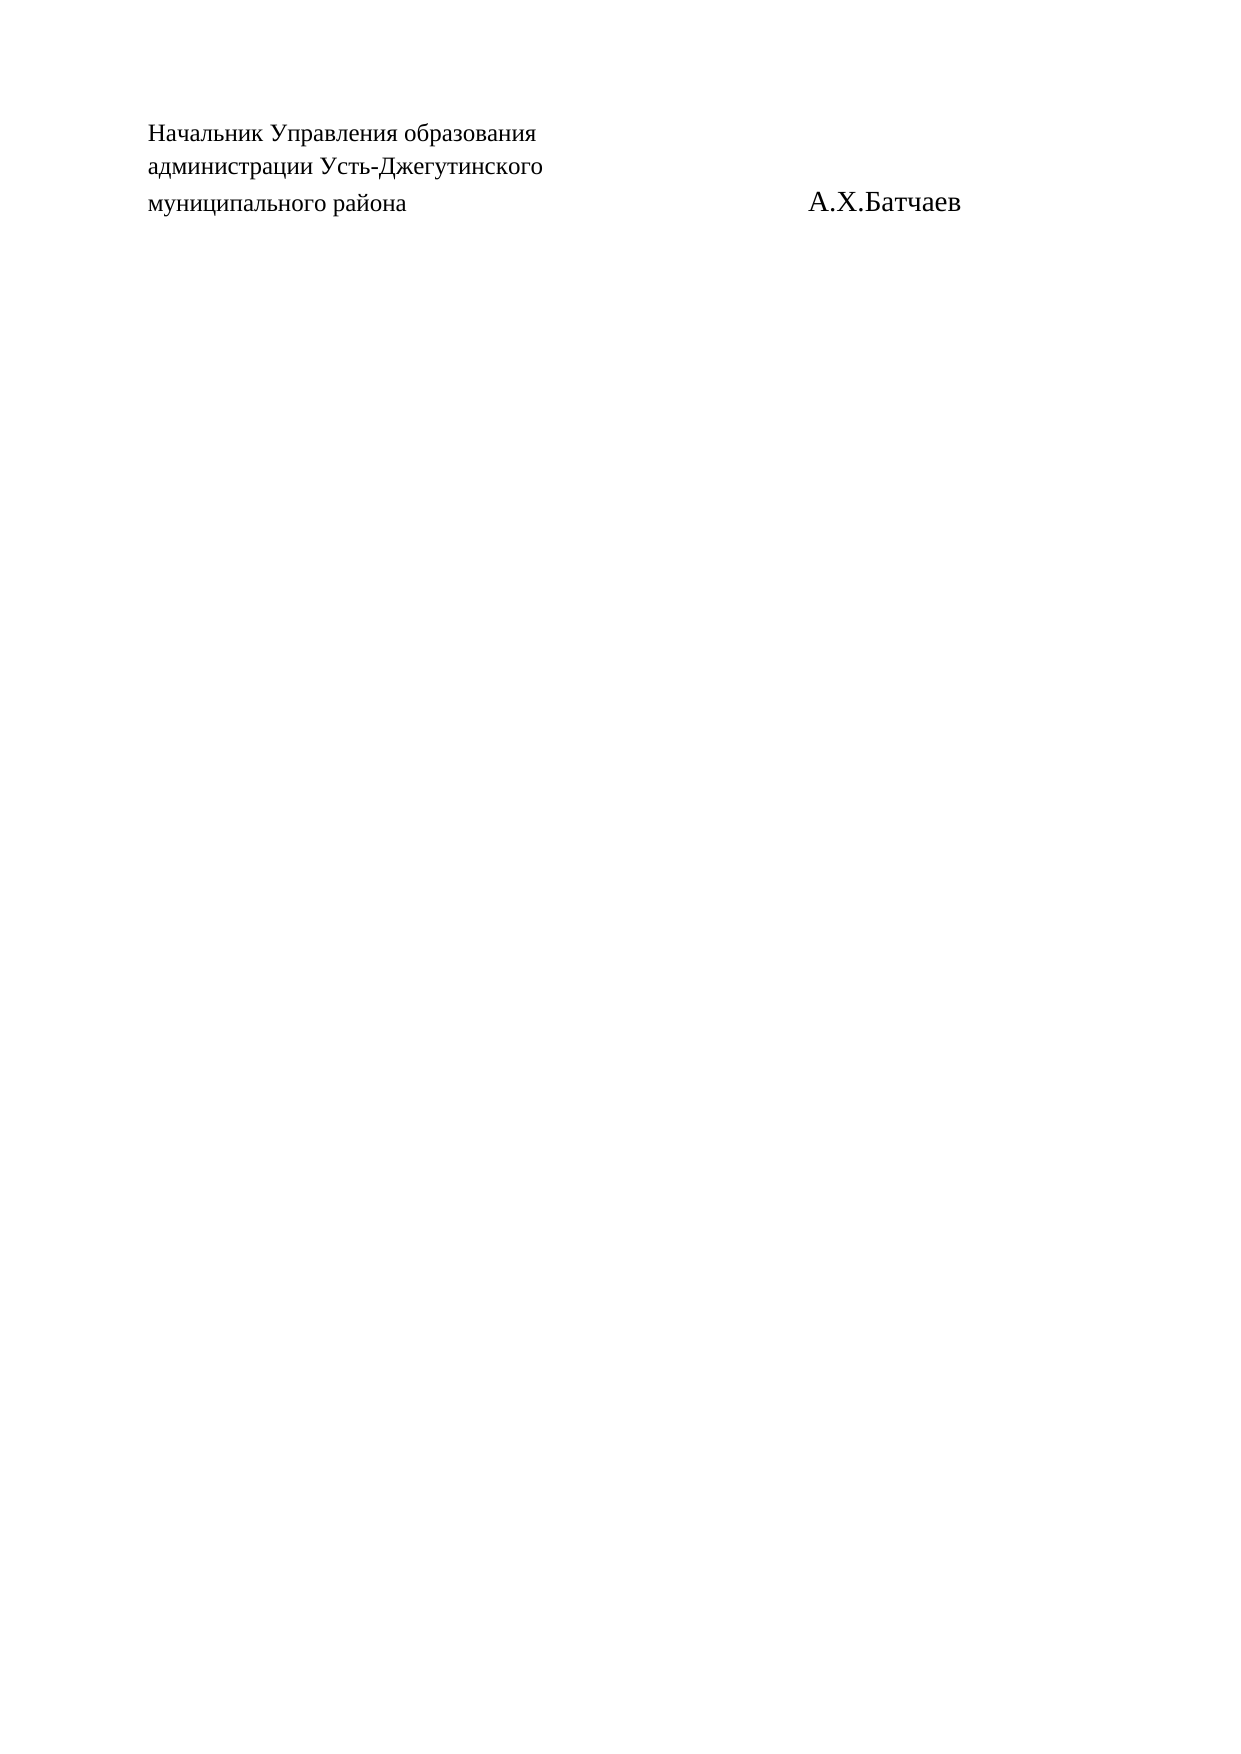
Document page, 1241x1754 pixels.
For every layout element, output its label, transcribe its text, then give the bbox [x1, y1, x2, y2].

text муниципального района А.Х.Батчаев [148, 184, 1152, 218]
text Начальник Управления образования [118, 118, 1152, 147]
text администрации Усть-Джегутинского [148, 151, 1152, 180]
